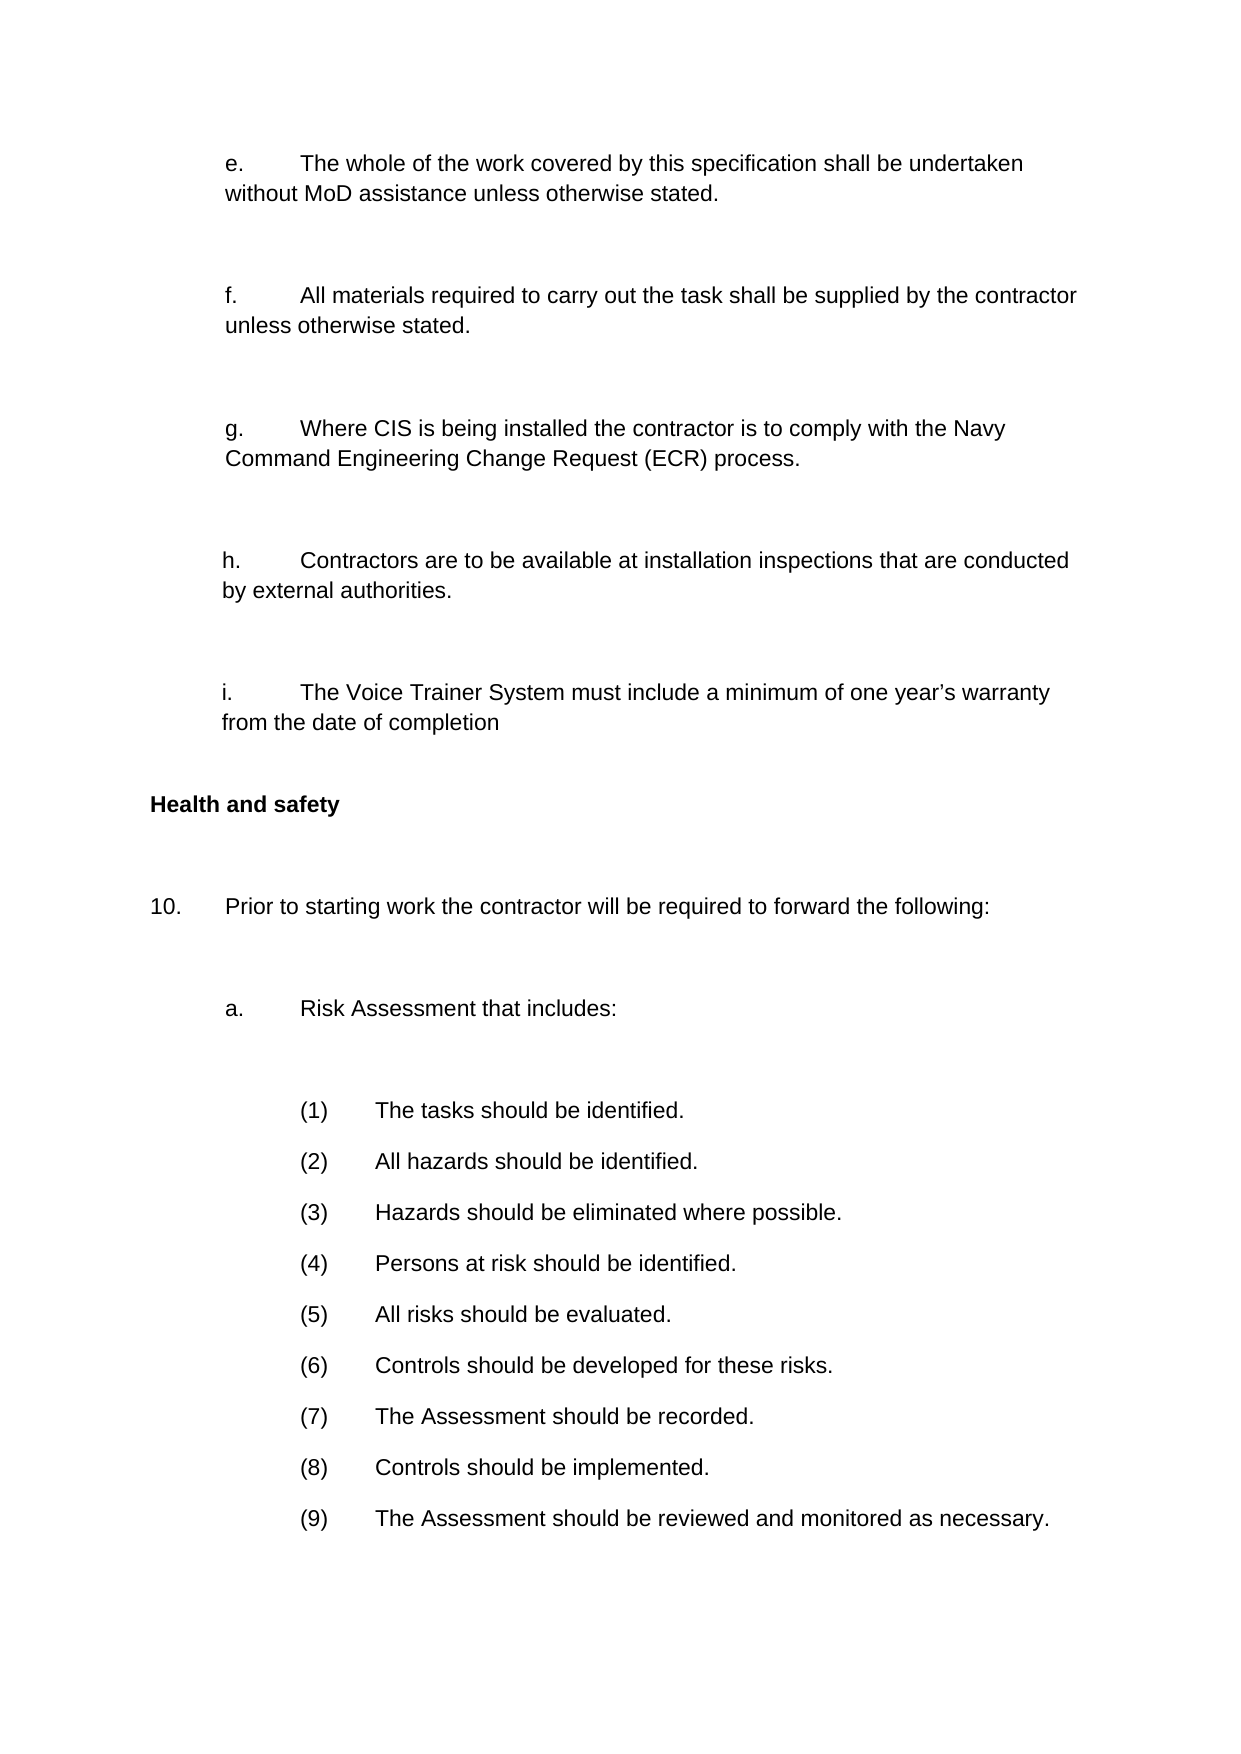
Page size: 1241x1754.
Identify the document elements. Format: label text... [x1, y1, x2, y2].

text (5) All risks should be evaluated. [150, 1301, 1090, 1327]
text a. Risk Assessment that includes: [150, 995, 1090, 1021]
text 10. Prior to starting work the contractor will be required to forward the following: [150, 893, 1090, 919]
text (2) All hazards should be identified. [150, 1148, 1090, 1174]
text f. All materials required to carry out the task shall be supplied by the contractor unless otherwise stated. [225, 282, 1090, 339]
text (6) Controls should be developed for these risks. [150, 1352, 1090, 1378]
text (1) The tasks should be identified. [150, 1097, 1090, 1123]
text (7) The Assessment should be recorded. [150, 1403, 1090, 1429]
list The Voice Trainer System must include a minimum of one year’s warranty from the date of completion [222, 679, 1090, 736]
text g. Where CIS is being installed the contractor is to comply with the Navy Command Engineering Change Request (ECR) process. [225, 414, 1090, 471]
text (9) The Assessment should be reviewed and monitored as necessary. [150, 1505, 1090, 1532]
text h. Contractors are to be available at installation inspections that are conducted by external authorities. [222, 547, 1090, 603]
text (4) Persons at risk should be identified. [150, 1250, 1090, 1276]
text (3) Hazards should be eliminated where possible. [150, 1199, 1090, 1225]
text (8) Controls should be implemented. [150, 1454, 1090, 1481]
text e. The whole of the work covered by this specification shall be undertaken without MoD assistance unless otherwise stated. [225, 150, 1090, 207]
text Health and safety [150, 791, 1090, 817]
